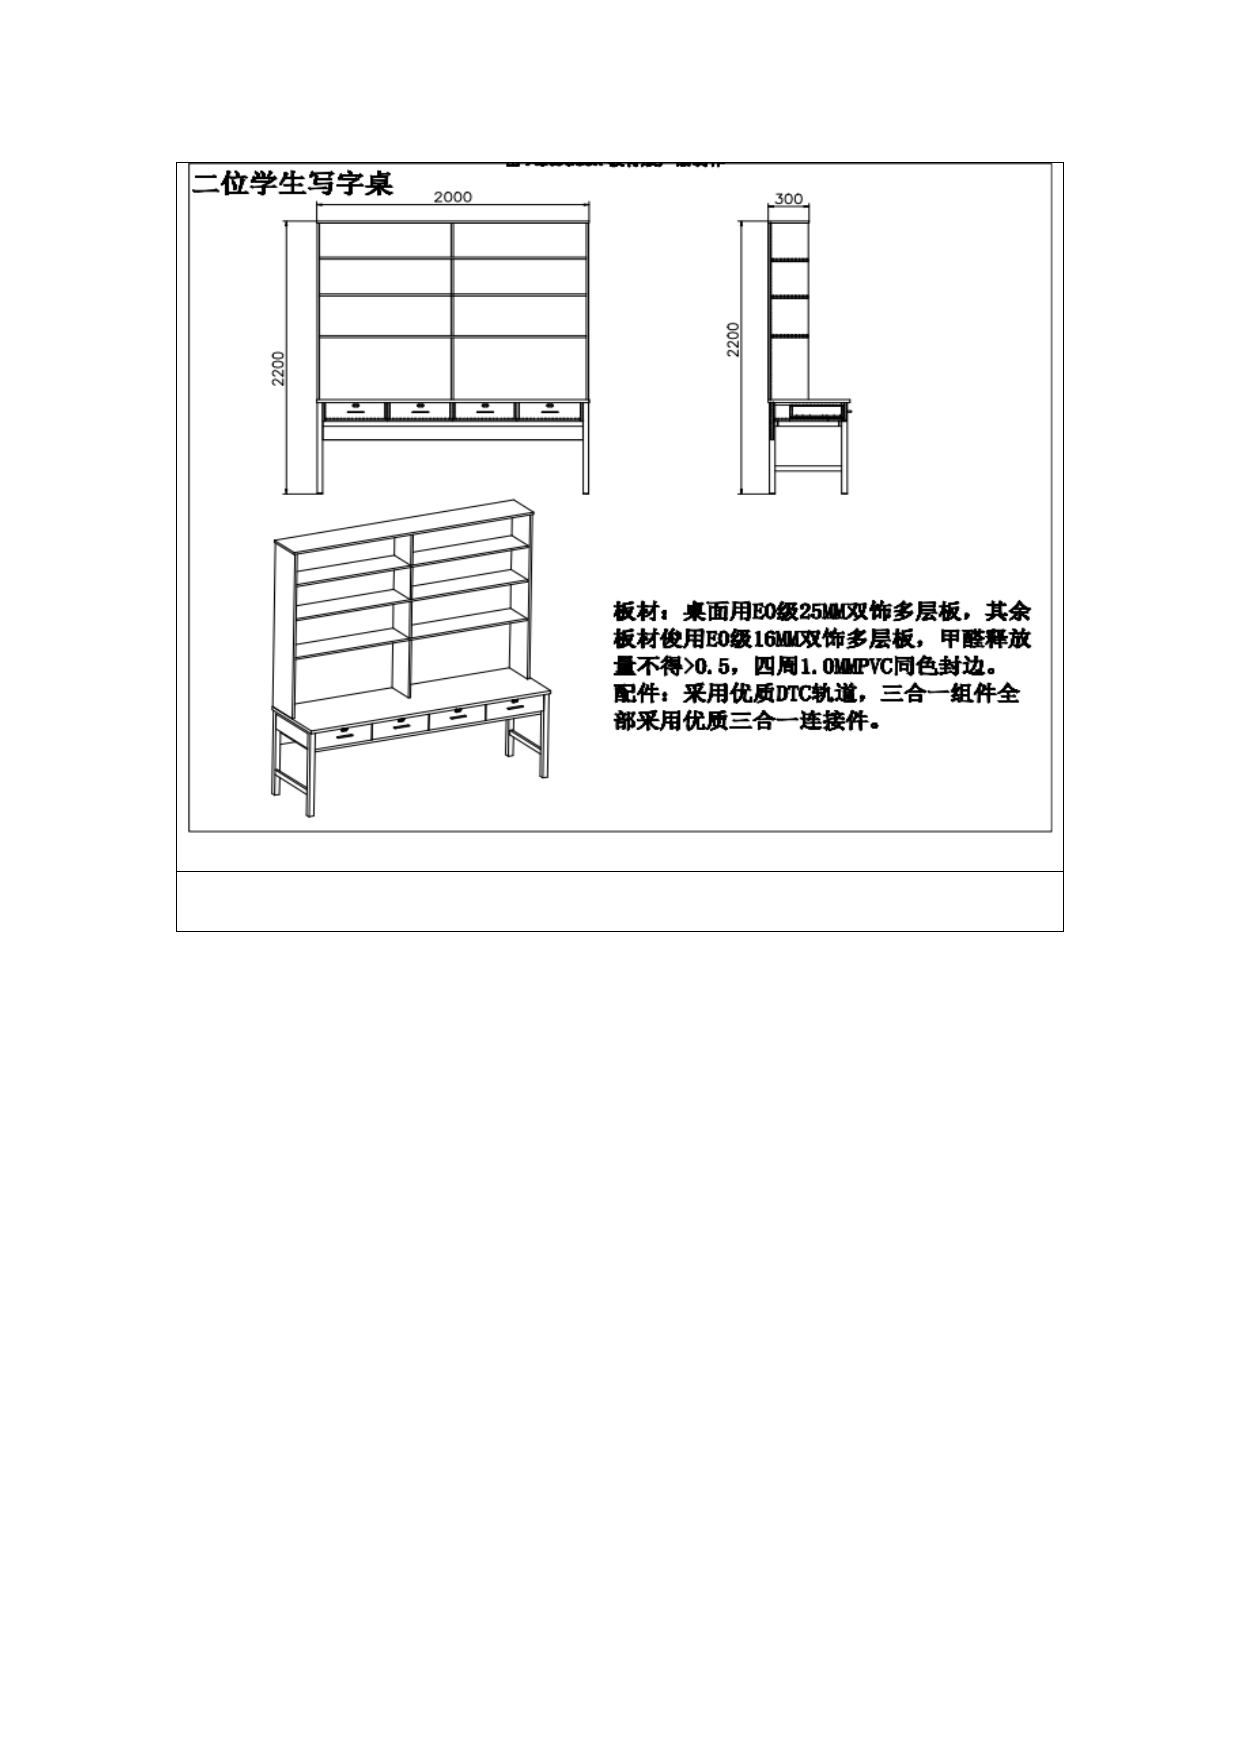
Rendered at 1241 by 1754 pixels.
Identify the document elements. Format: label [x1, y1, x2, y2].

table_cell [177, 872, 1063, 931]
picture [187, 163, 1053, 834]
table_header [177, 163, 1063, 871]
